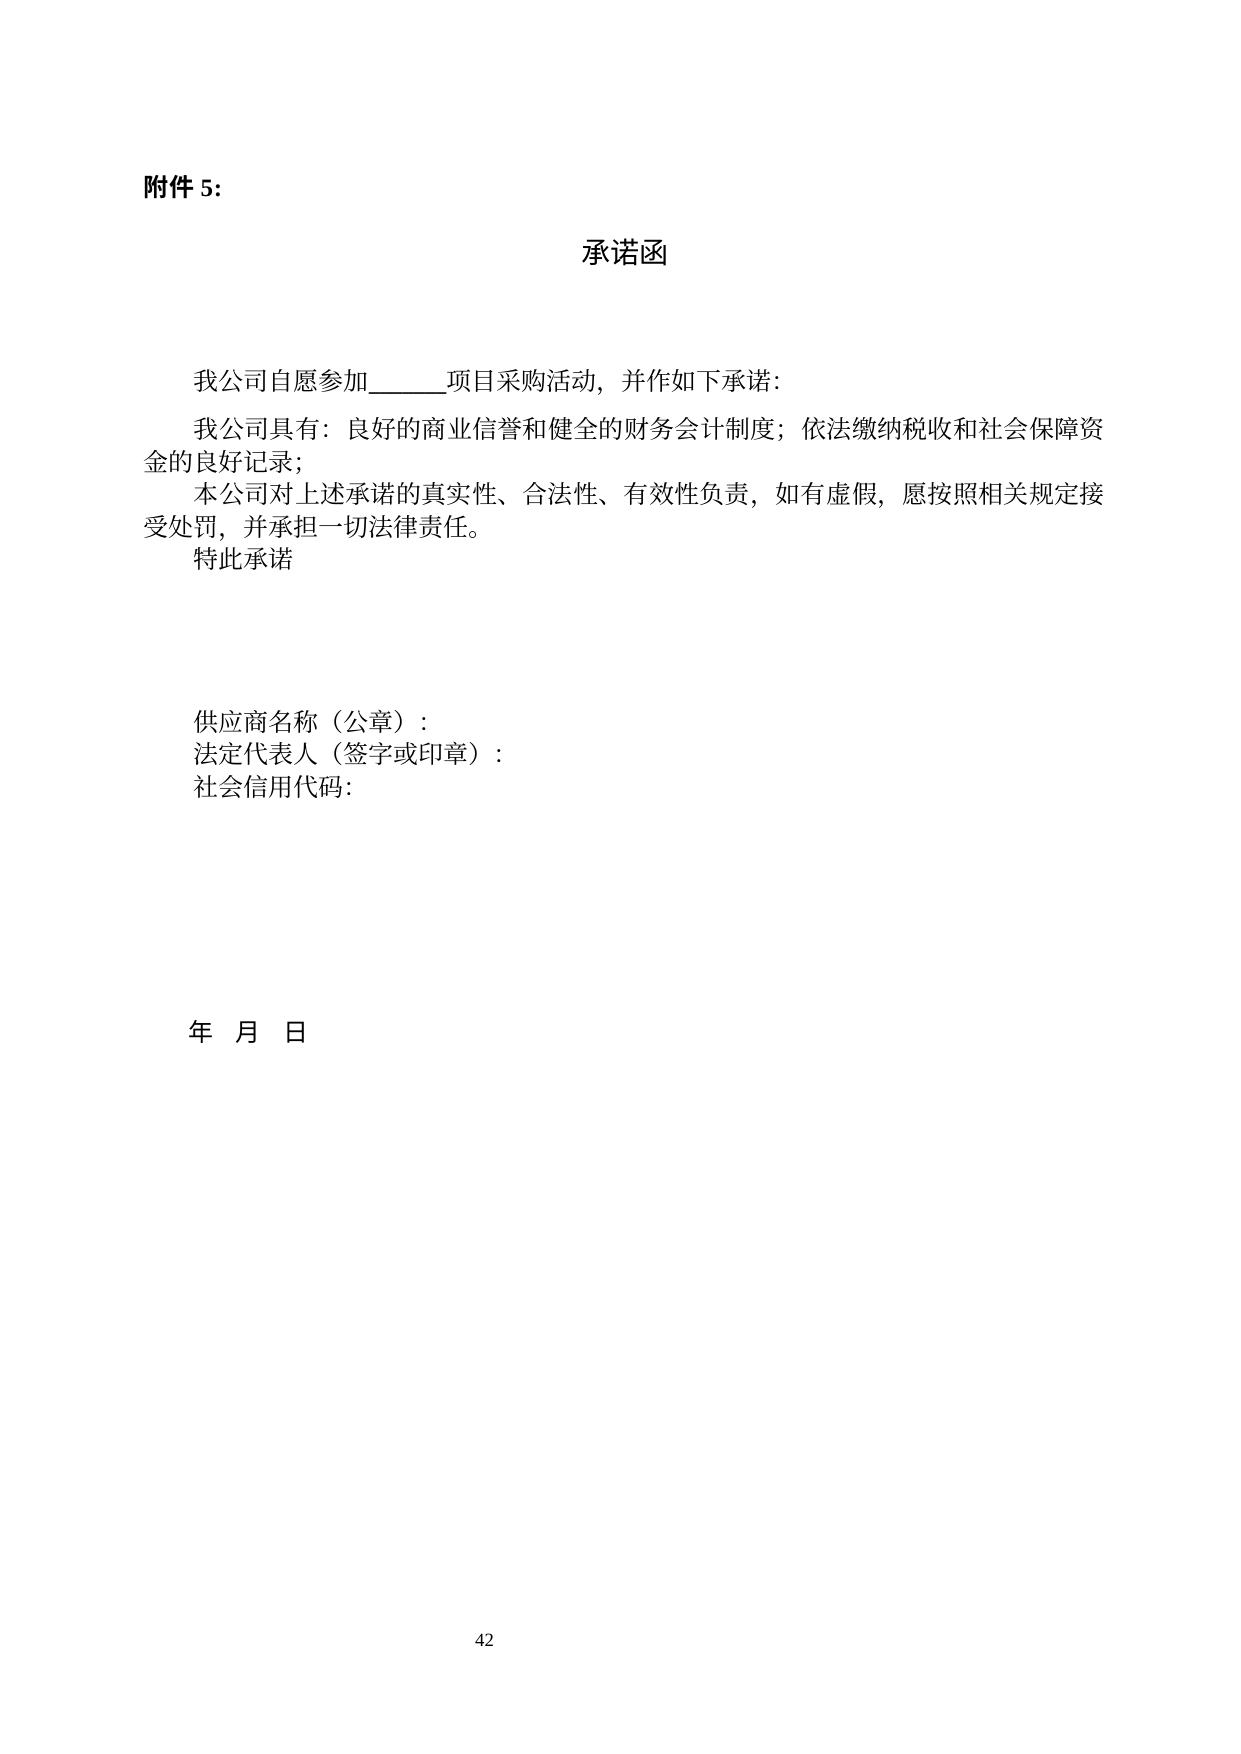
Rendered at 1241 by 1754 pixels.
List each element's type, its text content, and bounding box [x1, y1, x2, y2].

text 承诺函 [144, 218, 1106, 283]
text 我公司具有：良好的商业信誉和健全的财务会计制度；依法缴纳税收和社会保障资金的良好记录； [144, 413, 1106, 478]
text 供应商名称（公章）： [144, 706, 1106, 738]
text 本公司对上述承诺的真实性、合法性、有效性负责，如有虚假，愿按照相关规定接受处罚，并承担一切法律责任。 [144, 478, 1106, 543]
text 特此承诺 [144, 543, 1106, 576]
text 社会信用代码： [144, 771, 1106, 803]
text 我公司自愿参加_______项目采购活动，并作如下承诺： [144, 348, 1106, 413]
text 法定代表人（签字或印章）： [144, 738, 1106, 771]
text 年 月 日 [188, 998, 1106, 1063]
text 附件5: [144, 153, 1106, 218]
